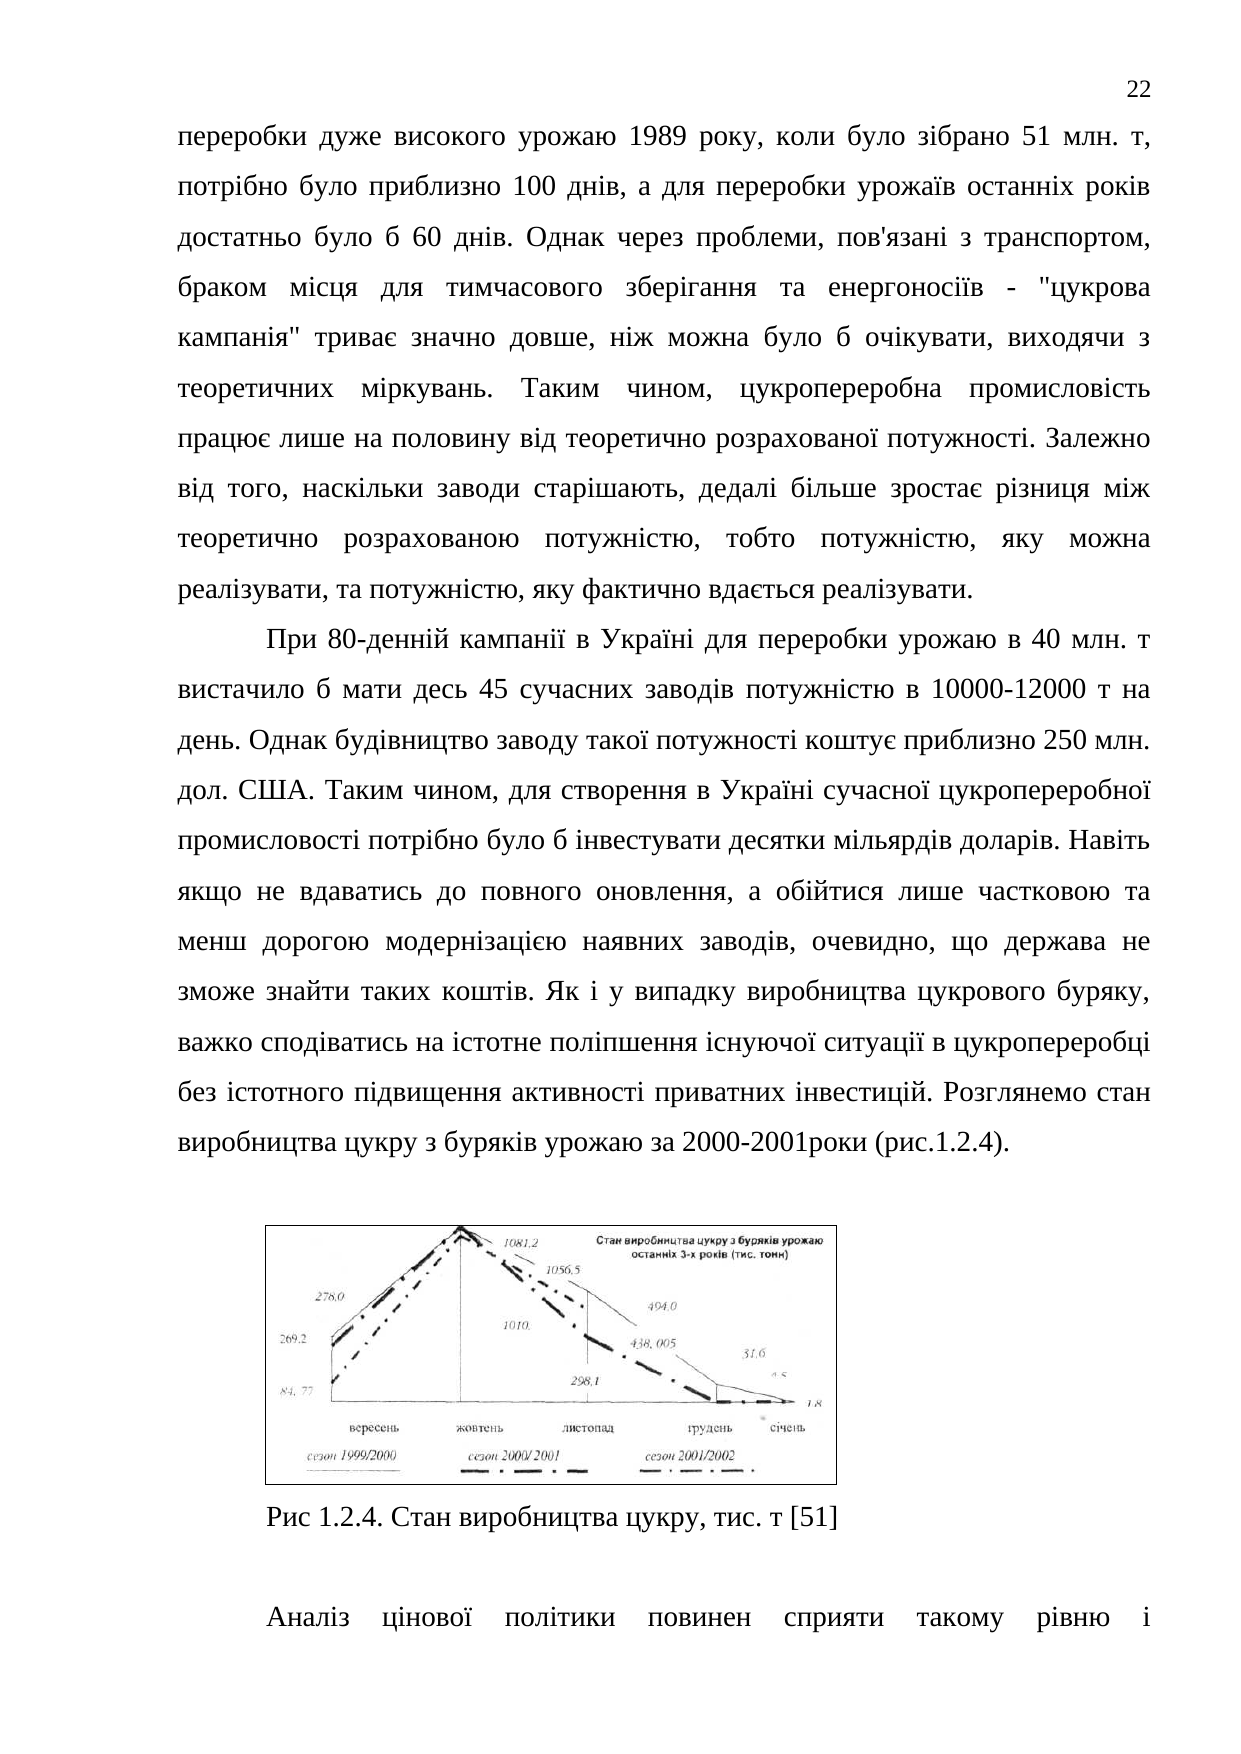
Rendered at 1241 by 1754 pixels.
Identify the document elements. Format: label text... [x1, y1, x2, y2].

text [177, 118, 1152, 604]
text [177, 1599, 1152, 1633]
text Рис 1.2.4. Стан виробництва цукру, тис. т [51] [177, 1499, 1152, 1532]
picture [266, 1226, 836, 1484]
text При 80-денній кампанії в Україні для переробки урожаю в 40 млн. т вистачило б мати десь 45 сучасних заводів потужністю в 10000-12000 т на день. Однак будівництво заводу такої потужності коштує приблизно 250 млн. дол. США. Таким чином, для створення в Україні сучасної цукропереробної промисловості потрібно було б інвестувати десятки мільярдів доларів. Навіть якщо не вдаватись до повного оновлення, а обійтися лише частковою та менш дорогою модернізацією наявних заводів, очевидно, що держава не зможе знайти таких коштів. Як і у випадку виробництва цукрового буряку, важко сподіватись на істотне поліпшення існуючої ситуації в цукропереробці без істотного підвищення активності приватних інвестицій. Розглянемо стан виробництва цукру з буряків урожаю за 2000-2001роки (рис.1.2.4). [177, 621, 1152, 1158]
